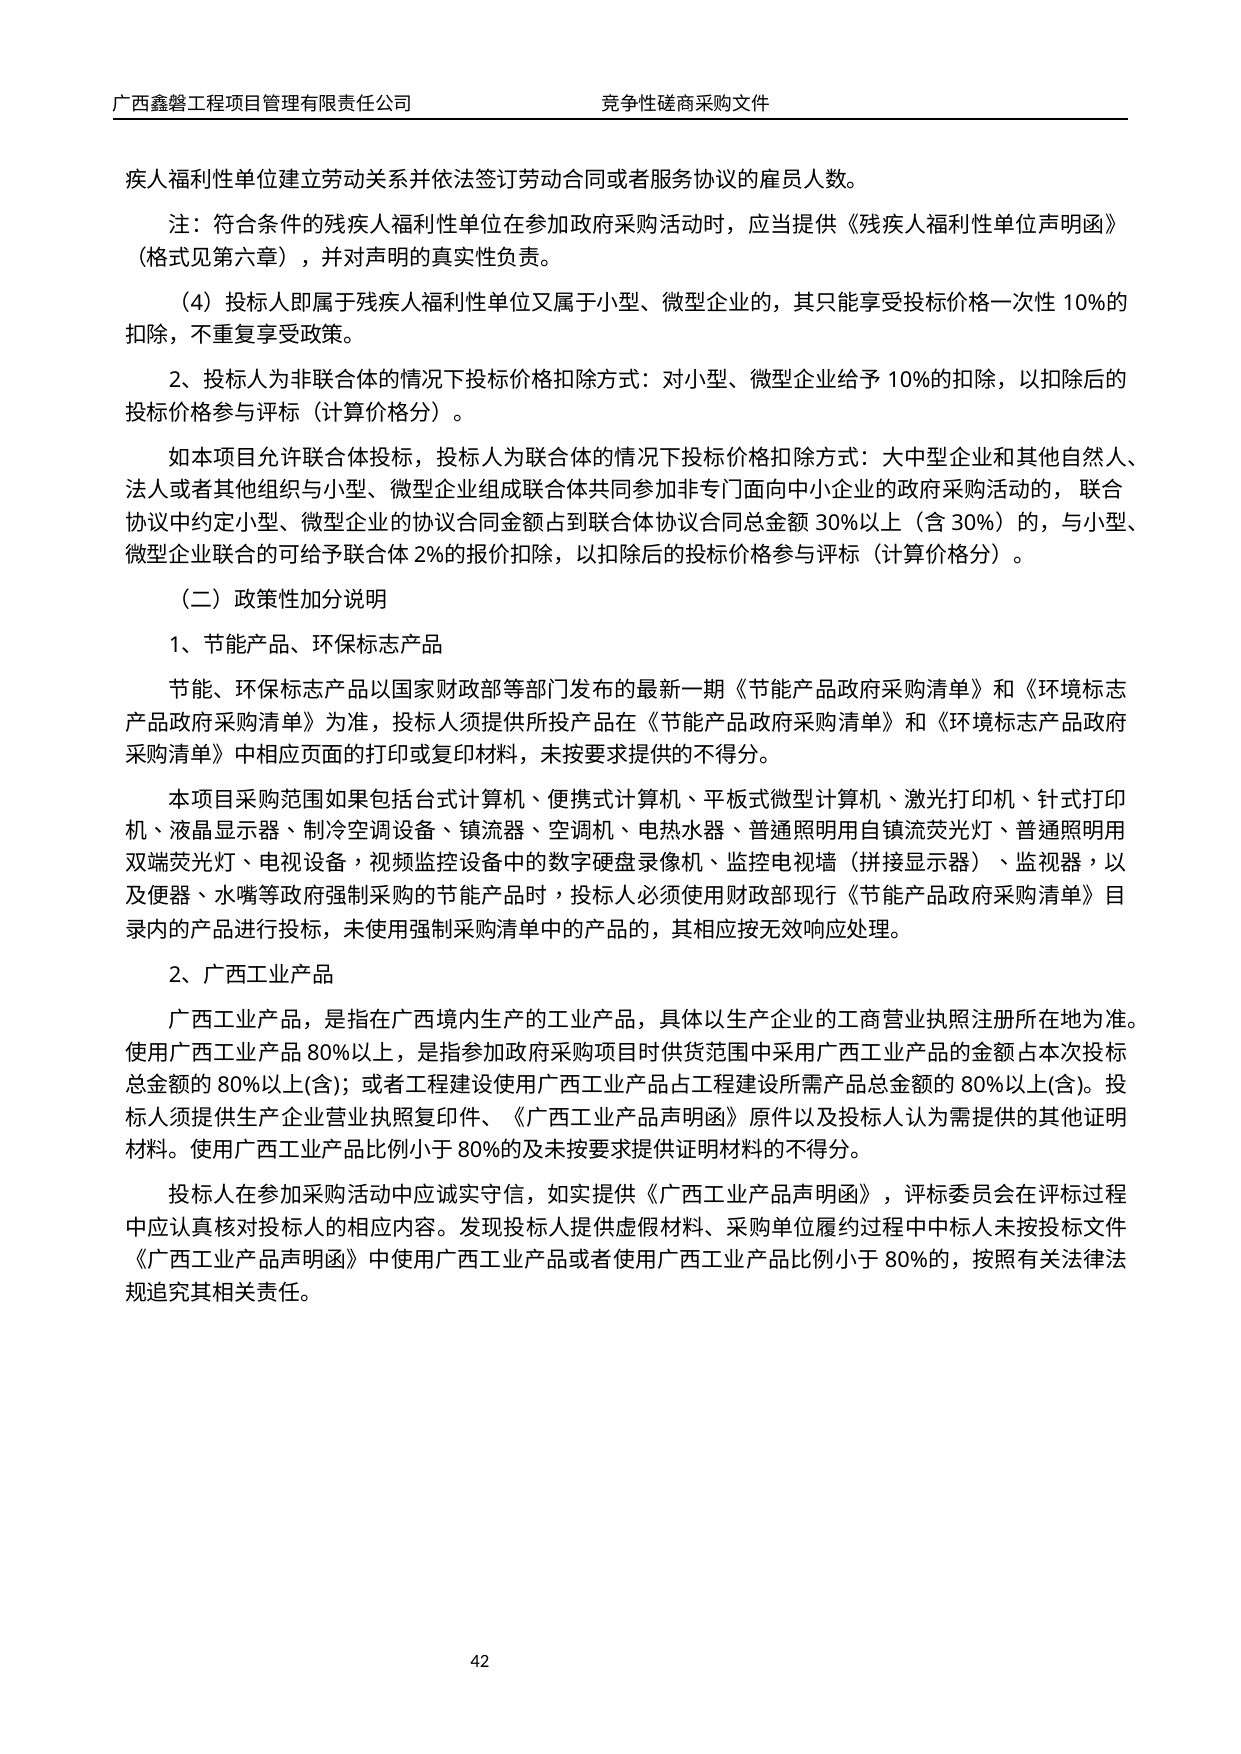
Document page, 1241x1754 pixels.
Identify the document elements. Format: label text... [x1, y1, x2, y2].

text （二）政策性加分说明 [125, 582, 1128, 614]
text 广西工业产品，是指在广西境内生产的工业产品，具体以生产企业的工商营业执照注册所在地为准。使用广西工业产品80%以上，是指参加政府采购项目时供货范围中采用广西工业产品的金额占本次投标总金额的80%以上(含)；或者工程建设使用广西工业产品占工程建设所需产品总金额的80%以上(含)。投标人须提供生产企业营业执照复印件、《广西工业产品声明函》原件以及投标人认为需提供的其他证明材料。使用广西工业产品比例小于80%的及未按要求提供证明材料的不得分。 [125, 1002, 1128, 1164]
text 2、投标人为非联合体的情况下投标价格扣除方式：对小型、微型企业给予10%的扣除，以扣除后的投标价格参与评标（计算价格分）。 [125, 362, 1128, 427]
text 投标人在参加采购活动中应诚实守信，如实提供《广西工业产品声明函》，评标委员会在评标过程中应认真核对投标人的相应内容。发现投标人提供虚假材料、采购单位履约过程中中标人未按投标文件《广西工业产品声明函》中使用广西工业产品或者使用广西工业产品比例小于80%的，按照有关法律法规追究其相关责任。 [125, 1177, 1128, 1307]
text 注：符合条件的残疾人福利性单位在参加政府采购活动时，应当提供《残疾人福利性单位声明函》（格式见第六章），并对声明的真实性负责。 [125, 207, 1128, 272]
text 节能、环保标志产品以国家财政部等部门发布的最新一期《节能产品政府采购清单》和《环境标志产品政府采购清单》为准，投标人须提供所投产品在《节能产品政府采购清单》和《环境标志产品政府采购清单》中相应页面的打印或复印材料，未按要求提供的不得分。 [125, 672, 1128, 769]
text 1、节能产品、环保标志产品 [125, 627, 1128, 659]
text 2、广西工业产品 [125, 957, 1128, 989]
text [125, 162, 1128, 194]
text 本项目采购范围如果包括台式计算机、便携式计算机、平板式微型计算机、激光打印机、针式打印机、液晶显示器、制冷空调设备、镇流器、空调机、电热水器、普通照明用自镇流荧光灯、普通照明用双端荧光灯、电视设备，视频监控设备中的数字硬盘录像机、监控电视墙（拼接显示器）、监视器，以及便器、水嘴等政府强制采购的节能产品时，投标人必须使用财政部现行《节能产品政府采购清单》目录内的产品进行投标，未使用强制采购清单中的产品的，其相应按无效响应处理。 [125, 782, 1128, 944]
text （4）投标人即属于残疾人福利性单位又属于小型、微型企业的，其只能享受投标价格一次性10%的扣除，不重复享受政策。 [125, 284, 1128, 349]
text 如本项目允许联合体投标，投标人为联合体的情况下投标价格扣除方式：大中型企业和其他自然人、法人或者其他组织与小型、微型企业组成联合体共同参加非专门面向中小企业的政府采购活动的， 联合协议中约定小型、微型企业的协议合同金额占到联合体协议合同总金额30%以上（含30%）的，与小型、微型企业联合的可给予联合体2%的报价扣除，以扣除后的投标价格参与评标（计算价格分）。 [125, 439, 1128, 569]
